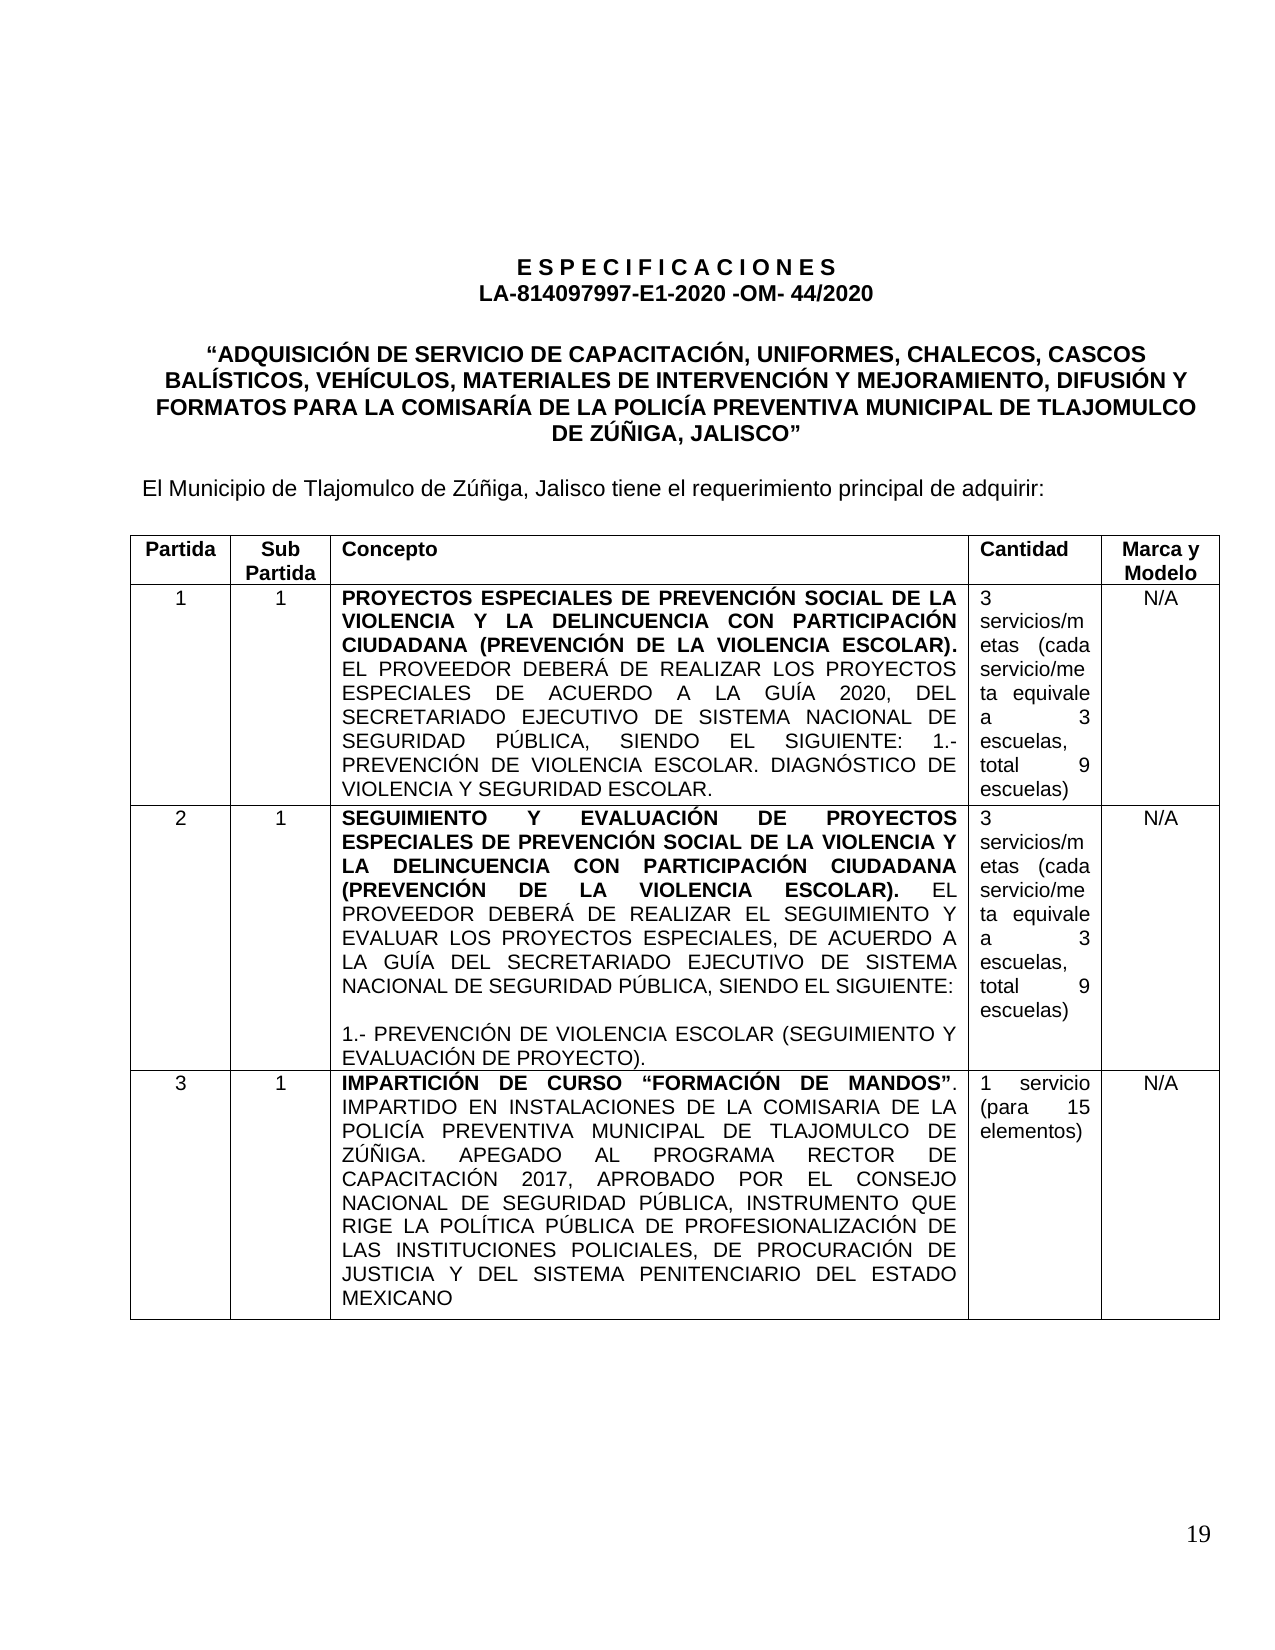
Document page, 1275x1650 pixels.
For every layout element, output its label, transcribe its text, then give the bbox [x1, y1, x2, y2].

table_cell N/A [1102, 806, 1219, 1069]
table_cell 1 servicio (para 15 elementos) [969, 1071, 1101, 1319]
table_header Sub Partida [231, 536, 330, 584]
table_header Cantidad [969, 536, 1101, 584]
text ESPECIFICACIONES [142, 254, 1211, 280]
text LA-814097997-E1-2020 -OM- 44/2020 [142, 280, 1211, 307]
table_cell 3 servicios/metas (cada servicio/meta equivale a 3 escuelas, total 9 escuelas) [969, 585, 1101, 805]
text El Municipio de Tlajomulco de Zúñiga, Jalisco tiene el requerimiento principal de adquirir: [142, 475, 1211, 501]
table_cell 1 [231, 806, 330, 1069]
table_header Marca y Modelo [1102, 536, 1219, 584]
table_cell PROYECTOS ESPECIALES DE PREVENCIÓN SOCIAL DE LA VIOLENCIA Y LA DELINCUENCIA CON PARTICIPACIÓN CIUDADANA (PREVENCIÓN DE LA VIOLENCIA ESCOLAR). EL PROVEEDOR DEBERÁ DE REALIZAR LOS PROYECTOS ESPECIALES DE ACUERDO A LA GUÍA 2020, DEL SECRETARIADO EJECUTIVO DE SISTEMA NACIONAL DE SEGURIDAD PÚBLICA, SIENDO EL SIGUIENTE: 1.- PREVENCIÓN DE VIOLENCIA ESCOLAR. DIAGNÓSTICO DE VIOLENCIA Y SEGURIDAD ESCOLAR. [331, 585, 968, 805]
text “ADQUISICIÓN DE SERVICIO DE CAPACITACIÓN, UNIFORMES, CHALECOS, CASCOS BALÍSTICOS, VEHÍCULOS, MATERIALES DE INTERVENCIÓN Y MEJORAMIENTO, DIFUSIÓN Y FORMATOS PARA LA COMISARÍA DE LA POLICÍA PREVENTIVA MUNICIPAL DE TLAJOMULCO DE ZÚÑIGA, JALISCO” [142, 341, 1211, 446]
table_cell 3 [131, 1071, 230, 1319]
table_cell 2 [131, 806, 230, 1069]
table_cell SEGUIMIENTO Y EVALUACIÓN DE PROYECTOS ESPECIALES DE PREVENCIÓN SOCIAL DE LA VIOLENCIA Y LA DELINCUENCIA CON PARTICIPACIÓN CIUDADANA (PREVENCIÓN DE LA VIOLENCIA ESCOLAR). EL PROVEEDOR DEBERÁ DE REALIZAR EL SEGUIMIENTO Y EVALUAR LOS PROYECTOS ESPECIALES, DE ACUERDO A LA GUÍA DEL SECRETARIADO EJECUTIVO DE SISTEMA NACIONAL DE SEGURIDAD PÚBLICA, SIENDO EL SIGUIENTE: 1.- PREVENCIÓN DE VIOLENCIA ESCOLAR (SEGUIMIENTO Y EVALUACIÓN DE PROYECTO). [331, 806, 968, 1069]
table_cell N/A [1102, 585, 1219, 805]
table_cell IMPARTICIÓN DE CURSO “FORMACIÓN DE MANDOS”. IMPARTIDO EN INSTALACIONES DE LA COMISARIA DE LA POLICÍA PREVENTIVA MUNICIPAL DE TLAJOMULCO DE ZÚÑIGA. APEGADO AL PROGRAMA RECTOR DE CAPACITACIÓN 2017, APROBADO POR EL CONSEJO NACIONAL DE SEGURIDAD PÚBLICA, INSTRUMENTO QUE RIGE LA POLÍTICA PÚBLICA DE PROFESIONALIZACIÓN DE LAS INSTITUCIONES POLICIALES, DE PROCURACIÓN DE JUSTICIA Y DEL SISTEMA PENITENCIARIO DEL ESTADO MEXICANO [331, 1071, 968, 1319]
table_header Concepto [331, 536, 968, 584]
table_header Partida [131, 536, 230, 584]
table_cell N/A [1102, 1071, 1219, 1319]
table_cell 3 servicios/metas (cada servicio/meta equivale a 3 escuelas, total 9 escuelas) [969, 806, 1101, 1069]
table_cell 1 [231, 585, 330, 805]
table_cell 1 [131, 585, 230, 805]
table_cell 1 [231, 1071, 330, 1319]
